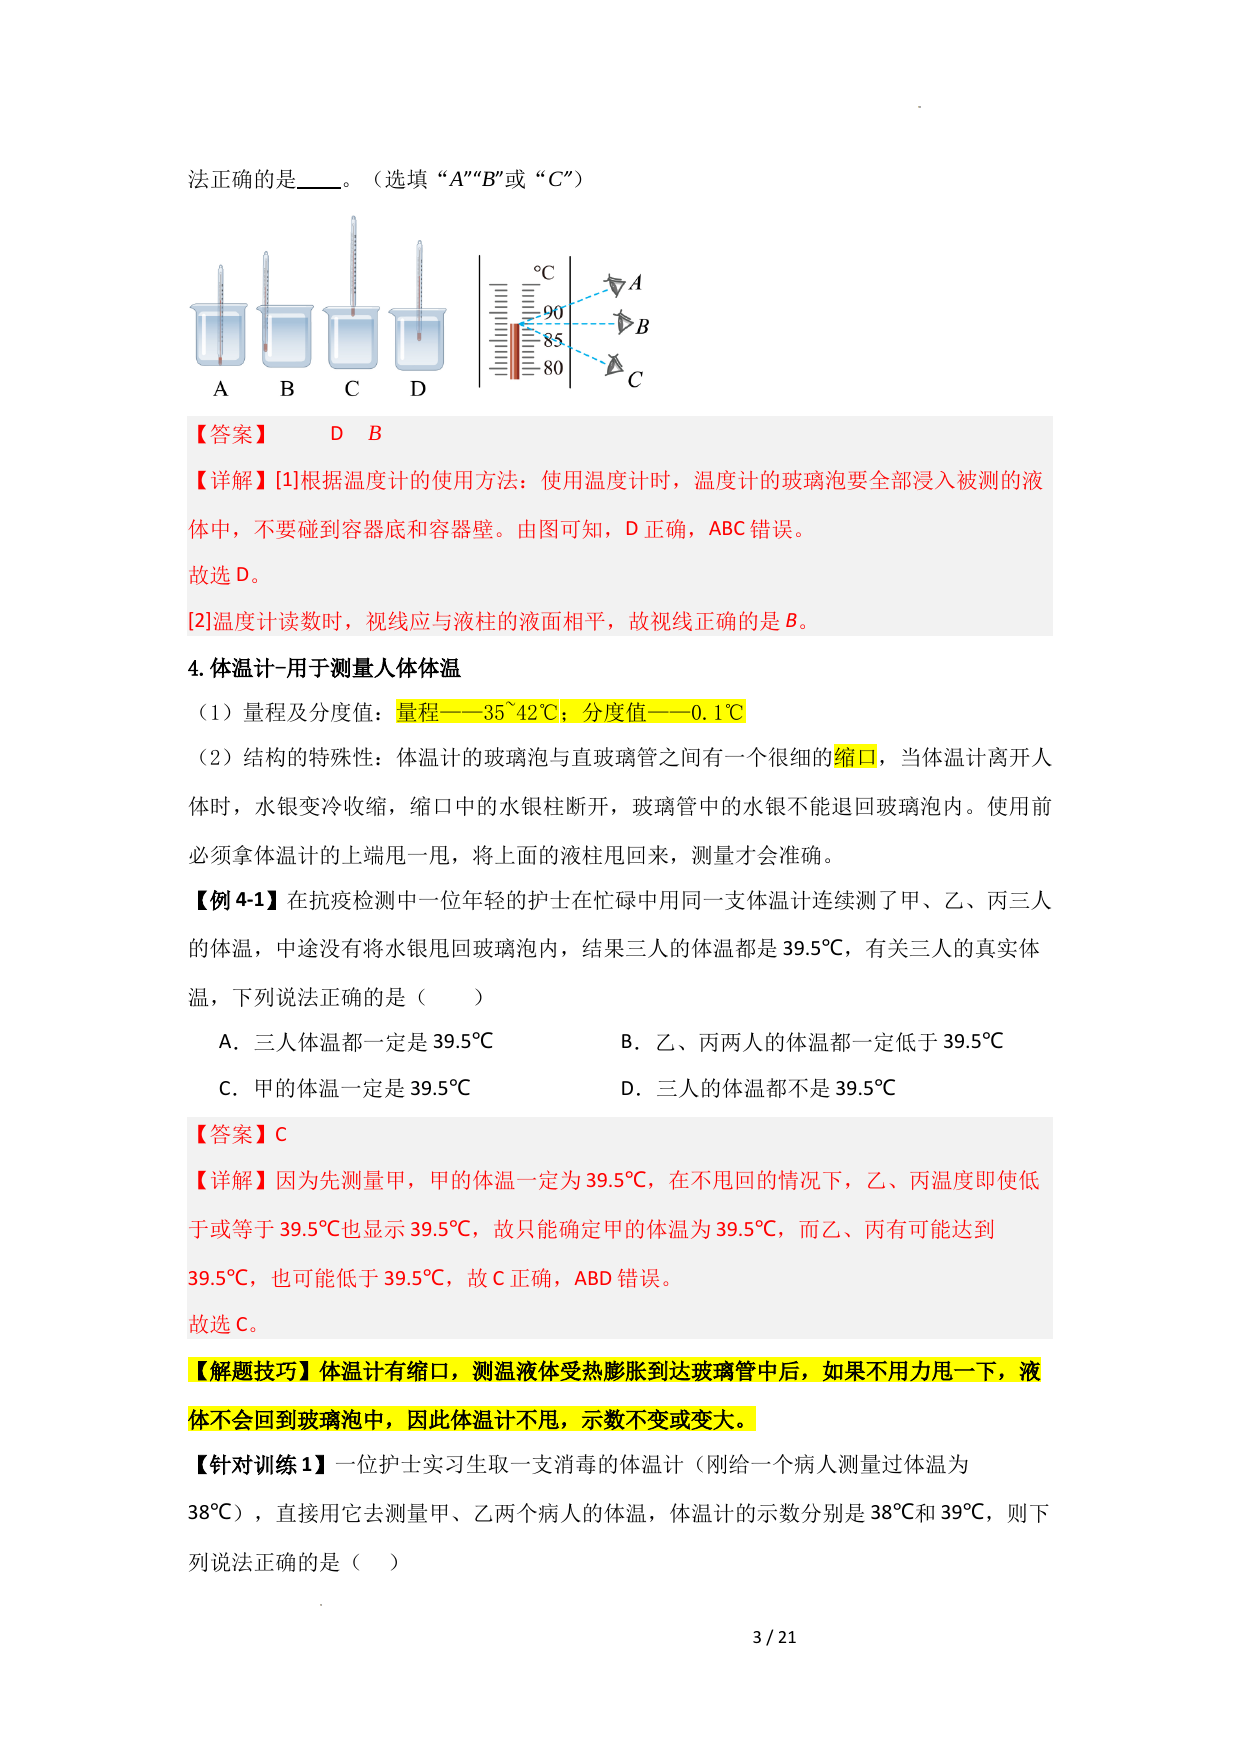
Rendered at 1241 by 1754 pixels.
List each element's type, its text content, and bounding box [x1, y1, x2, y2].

text 【例4-1】在抗疫检测中一位年轻的护士在忙碌中用同一支体温计连续测了甲、乙、丙三人的体温，中途没有将水银甩回玻璃泡内，结果三人的体温都是39.5℃，有关三人的真实体温，下列说法正确的是（ ） [187, 882, 1053, 1012]
text C．甲的体温一定是39.5℃ D．三人的体温都不是39.5℃ [219, 1071, 1053, 1103]
text 【针对训练1】一位护士实习生取一支消毒的体温计（刚给一个病人测量过体温为38℃），直接用它去测量甲、乙两个病人的体温，体温计的示数分别是38℃和39℃，则下列说法正确的是（ ） [187, 1447, 1053, 1577]
text 故选D。 [187, 557, 1053, 590]
text 【答案】 D B [187, 416, 1053, 449]
list 4.体温计-用于测量人体体温 [187, 650, 1053, 682]
text A．三人体温都一定是39.5℃ B．乙、丙两人的体温都一定低于39.5℃ [219, 1025, 1053, 1057]
text 【解题技巧】体温计有缩口，测温液体受热膨胀到达玻璃管中后，如果不用力甩一下，液体不会回到玻璃泡中，因此体温计不甩，示数不变或变大。 [187, 1353, 1053, 1434]
text （1）量程及分度值：量程——35~42℃；分度值——0.1℃ [188, 695, 1053, 727]
text 【详解】[1]根据温度计的使用方法：使用温度计时，温度计的玻璃泡要全部浸入被测的液体中，不要碰到容器底和容器壁。由图可知，D正确，ABC错误。 [187, 463, 1053, 544]
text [187, 162, 1053, 194]
picture [187, 213, 650, 398]
text （2）结构的特殊性：体温计的玻璃泡与直玻璃管之间有一个很细的缩口，当体温计离开人体时，水银变冷收缩，缩口中的水银柱断开，玻璃管中的水银不能退回玻璃泡内。使用前必须拿体温计的上端甩一甩，将上面的液柱甩回来，测量才会准确。 [188, 740, 1053, 870]
text 故选C。 [187, 1307, 1053, 1339]
text 【详解】因为先测量甲，甲的体温一定为39.5℃，在不甩回的情况下，乙、丙温度即使低于或等于39.5℃也显示39.5℃，故只能确定甲的体温为39.5℃，而乙、丙有可能达到39.5℃，也可能低于39.5℃，故C正确，ABD错误。 [187, 1163, 1053, 1293]
text 【答案】C [187, 1117, 1053, 1149]
text [2]温度计读数时，视线应与液柱的液面相平，故视线正确的是B。 [187, 604, 1053, 636]
